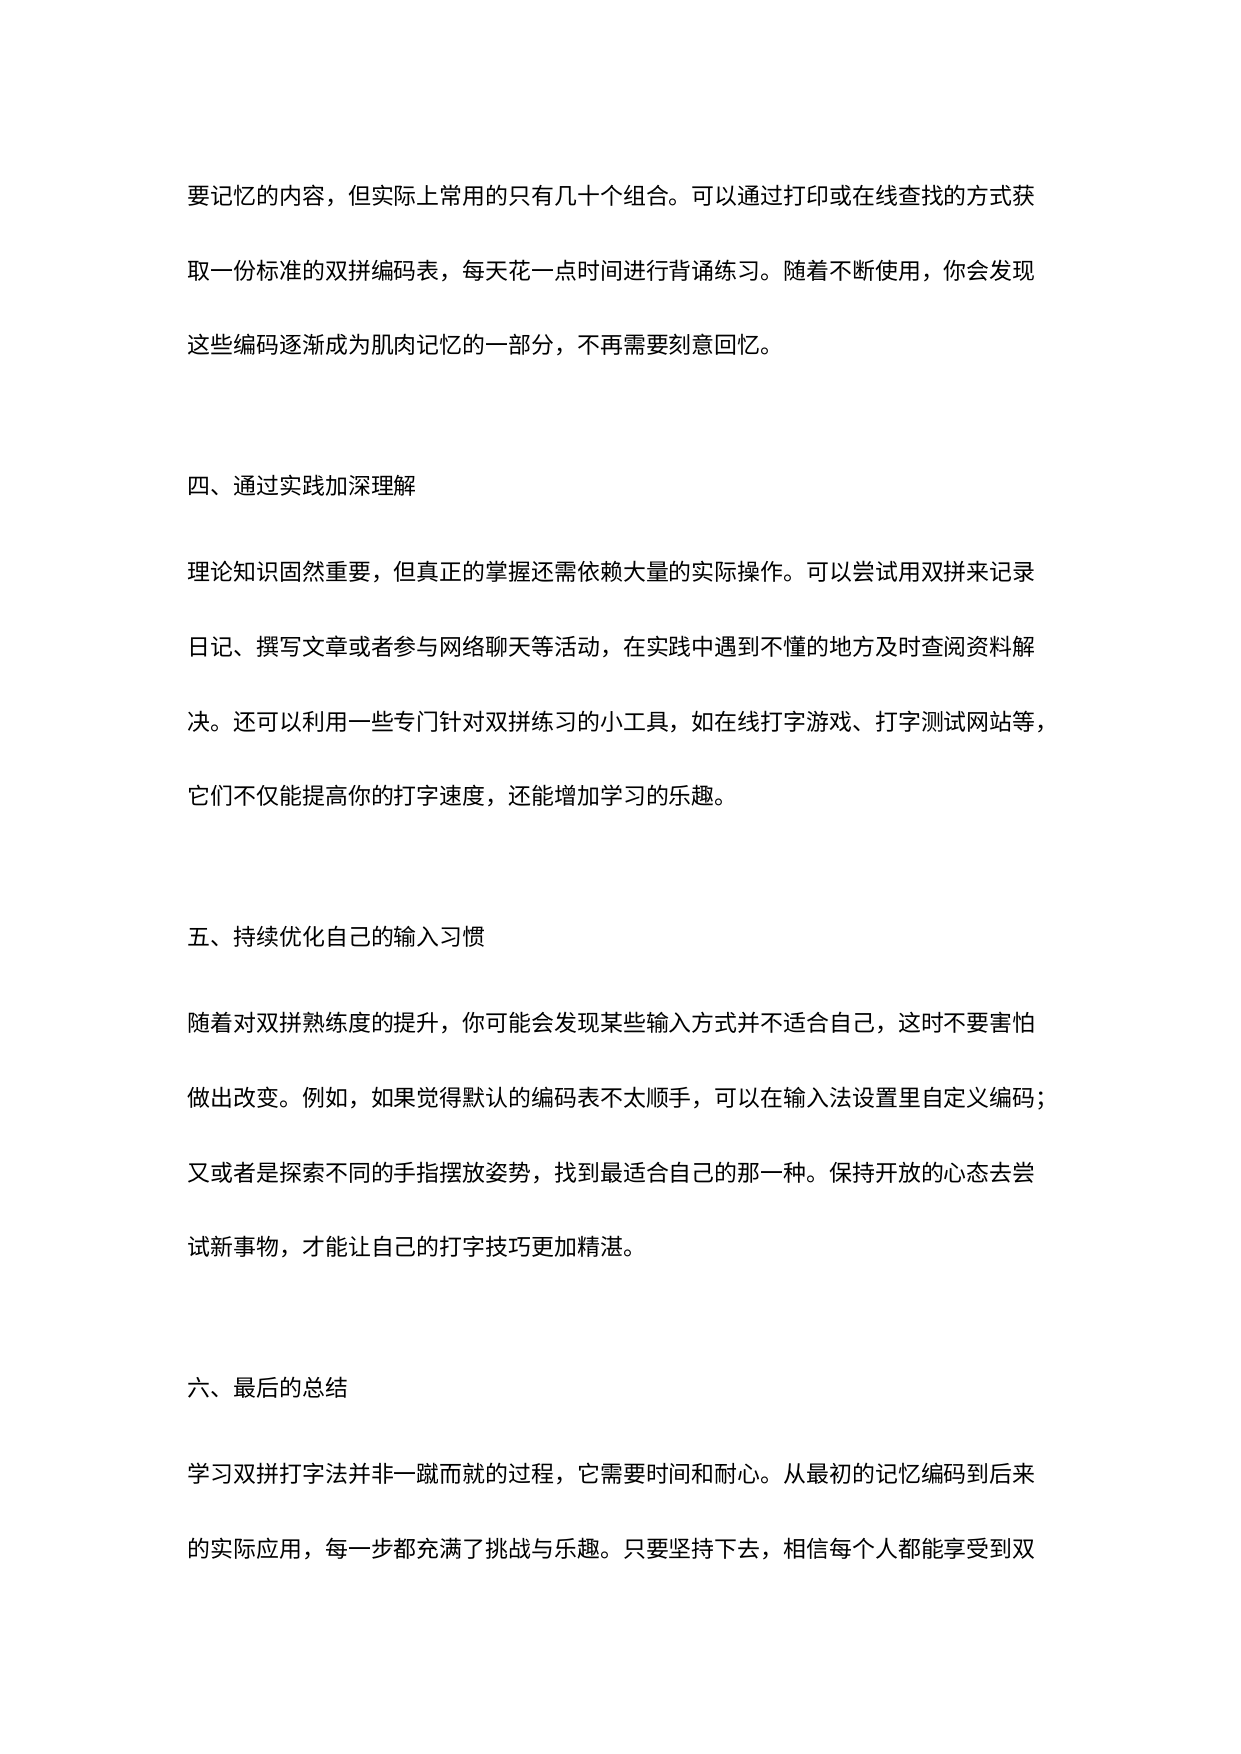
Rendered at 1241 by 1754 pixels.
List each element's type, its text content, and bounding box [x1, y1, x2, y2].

text 随着对双拼熟练度的提升，你可能会发现某些输入方式并不适合自己，这时不要害怕做出改变。例如，如果觉得默认的编码表不太顺手，可以在输入法设置里自定义编码；又或者是探索不同的手指摆放姿势，找到最适合自己的那一种。保持开放的心态去尝试新事物，才能让自己的打字技巧更加精湛。 [187, 989, 1053, 1278]
text 理论知识固然重要，但真正的掌握还需依赖大量的实际操作。可以尝试用双拼来记录日记、撰写文章或者参与网络聊天等活动，在实践中遇到不懂的地方及时查阅资料解决。还可以利用一些专门针对双拼练习的小工具，如在线打字游戏、打字测试网站等，它们不仅能提高你的打字速度，还能增加学习的乐趣。 [187, 538, 1053, 827]
text 五、持续优化自己的输入习惯 [187, 903, 1053, 968]
text 四、通过实践加深理解 [187, 452, 1053, 517]
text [187, 1440, 1053, 1580]
text 六、最后的总结 [187, 1354, 1053, 1419]
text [187, 162, 1053, 376]
